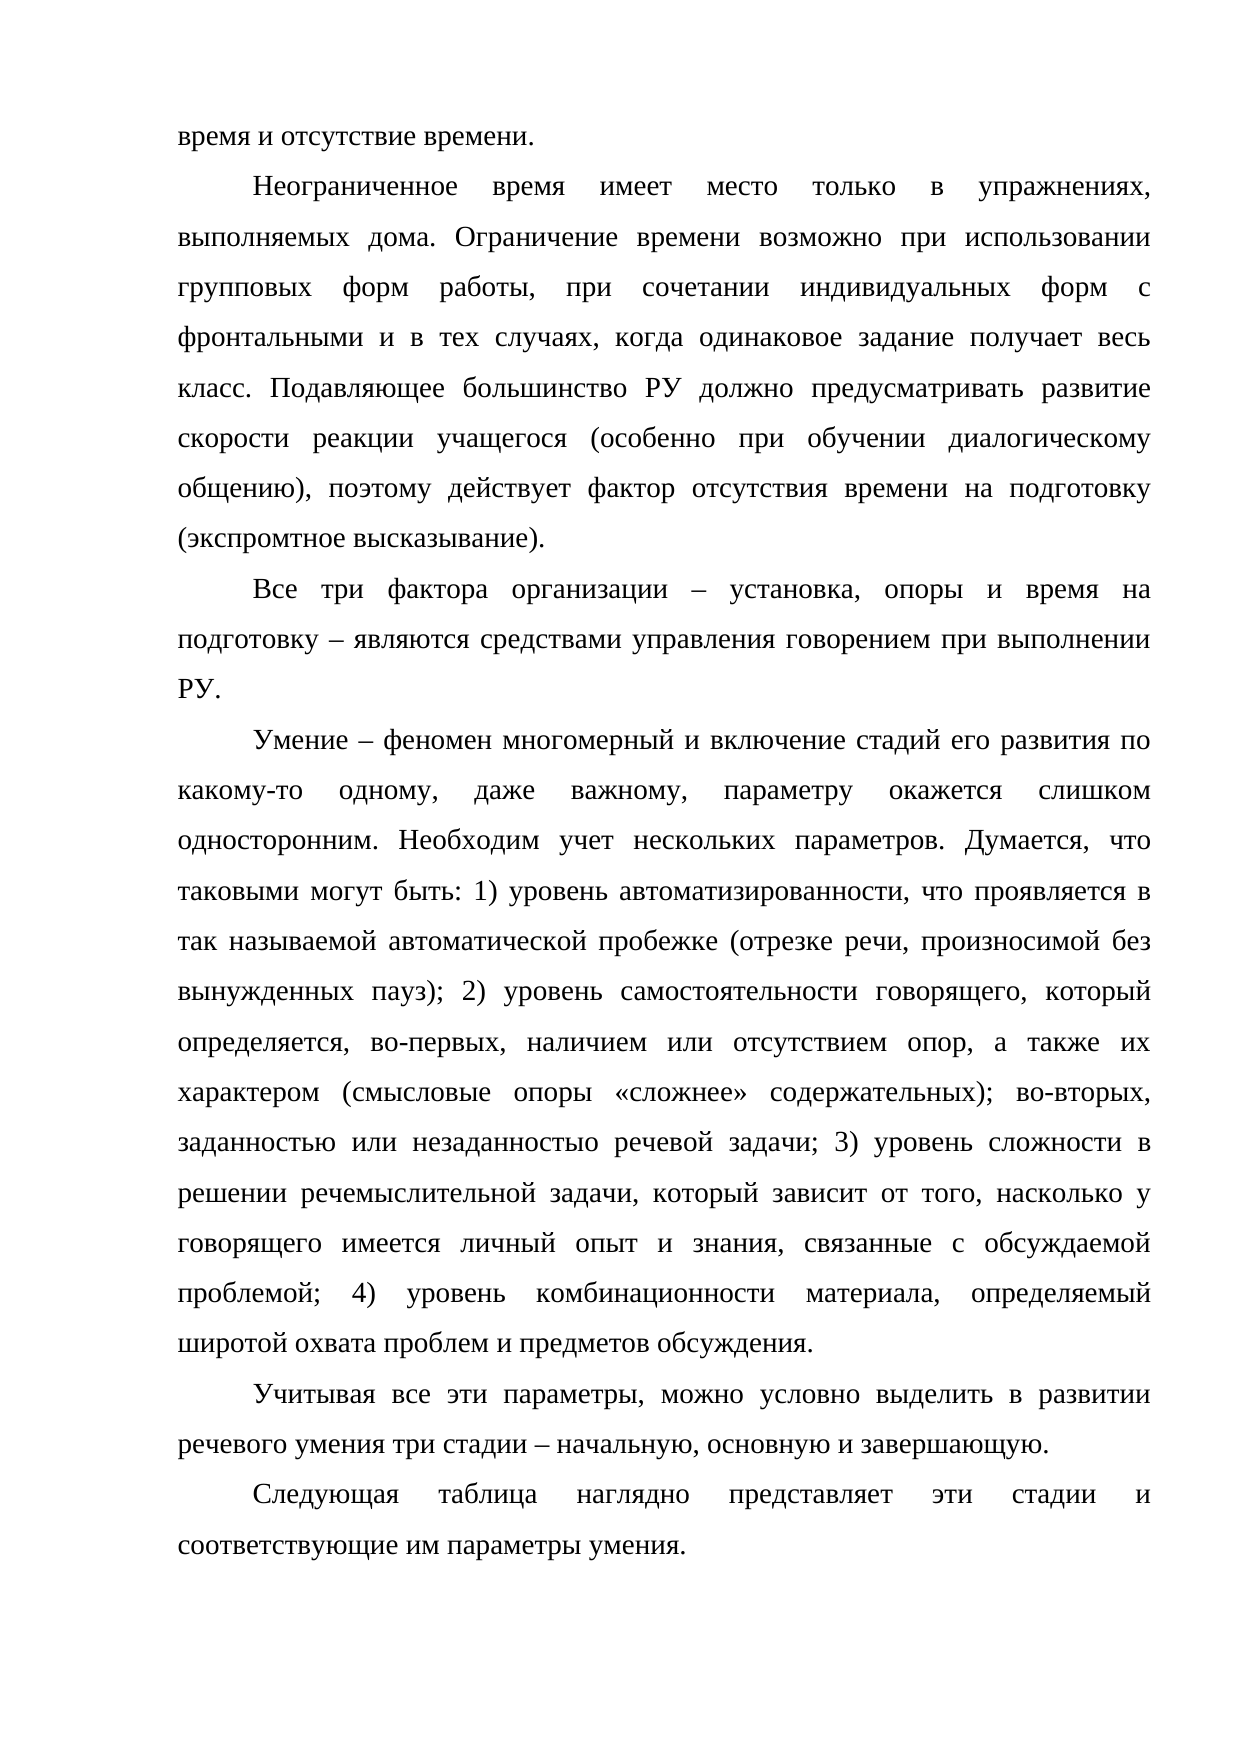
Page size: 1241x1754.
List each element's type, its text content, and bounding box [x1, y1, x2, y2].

text Следующая таблица наглядно представляет эти стадии и соответствующие им параметры умения. [177, 1477, 1152, 1560]
text Неограниченное время имеет место только в упражнениях, выполняемых дома. Ограничение времени возможно при использовании групповых форм работы, при сочетании индивидуальных форм с фронтальными и в тех случаях, когда одинаковое задание получает весь класс. Подавляющее большинство РУ должно предусматривать развитие скорости реакции учащегося (особенно при обучении диалогическому общению), поэтому действует фактор отсутствия времени на подготовку (экспромтное высказывание). [177, 168, 1152, 554]
text Учитывая все эти параметры, можно условно выделить в развитии речевого умения три стадии – начальную, основную и завершающую. [177, 1376, 1152, 1460]
text Умение – феномен многомерный и включение стадий его развития по какому-то одному, даже важному, параметру окажется слишком односторонним. Необходим учет нескольких параметров. Думается, что таковыми могут быть: 1) уровень автоматизированности, что проявляется в так называемой автоматической пробежке (отрезке речи, произносимой без вынужденных пауз); 2) уровень самостоятельности говорящего, который определяется, во-первых, наличием или отсутствием опор, а также их характером (смысловые опоры «сложнее» содержательных); во-вторых, заданностью или незаданностыо речевой задачи; 3) уровень сложности в решении речемыслительной задачи, который зависит от того, насколько у говорящего имеется личный опыт и знания, связанные с обсуждаемой проблемой; 4) уровень комбинационности материала, определяемый широтой охвата проблем и предметов обсуждения. [177, 722, 1152, 1359]
text Все три фактора организации – установка, опоры и время на подготовку – являются средствами управления говорением при выполнении РУ. [177, 571, 1152, 705]
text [177, 118, 1152, 152]
